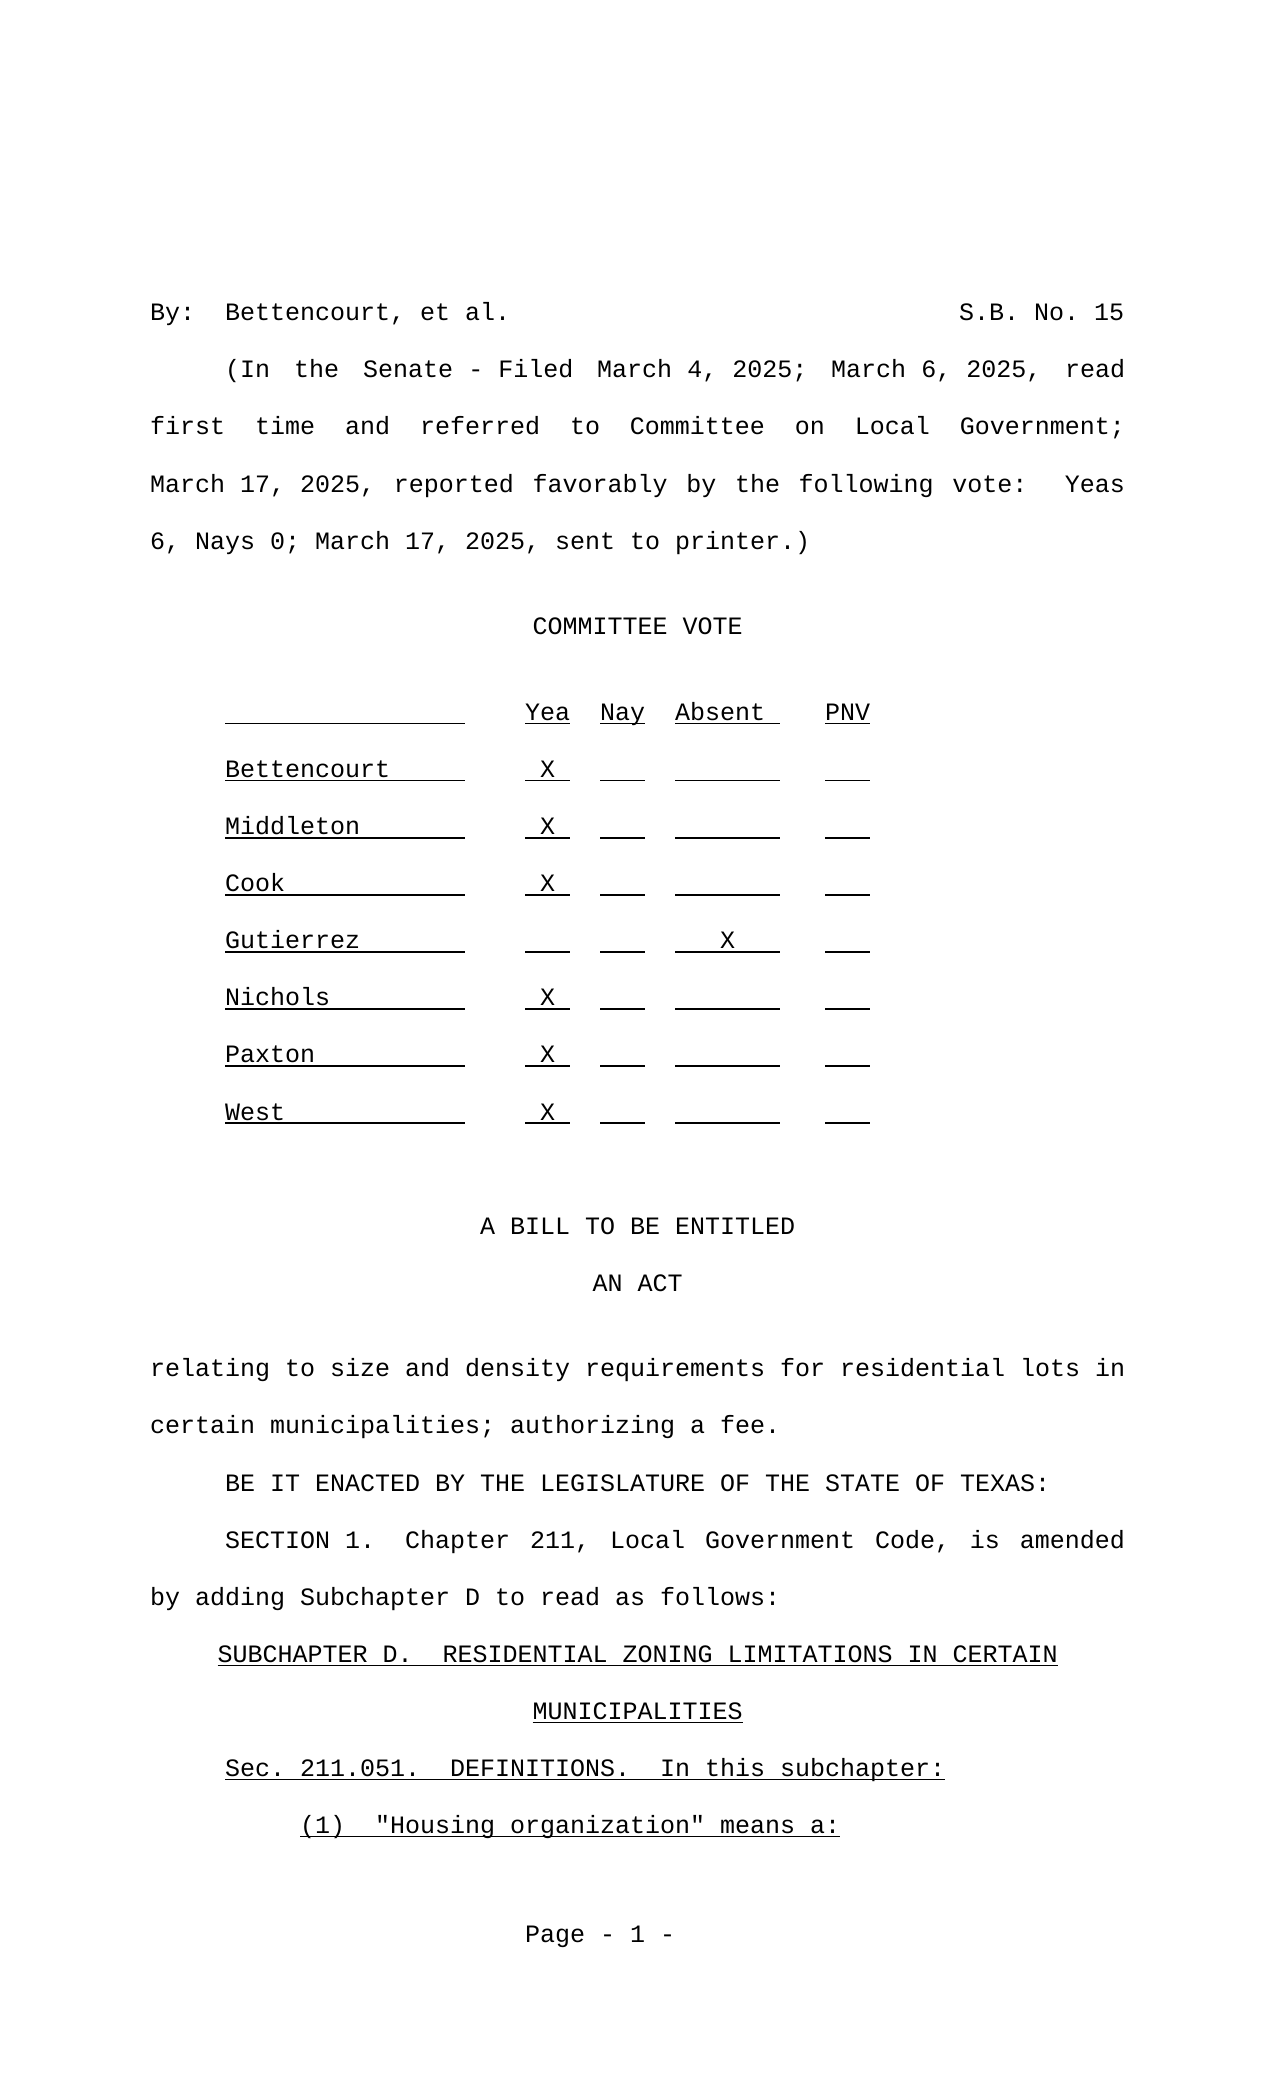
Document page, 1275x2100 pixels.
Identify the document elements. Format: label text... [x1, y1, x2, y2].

text Gutierrez X [150, 928, 975, 956]
text (In the Senate - Filed March 4, 2025; March 6, 2025, read first time and referred to Committee on Local Government; March 17, 2025, reported favorably by the following vote: Yeas 6, Nays 0; March 17, 2025, sent to printer.) [150, 357, 1125, 557]
text BE IT ENACTED BY THE LEGISLATURE OF THE STATE OF TEXAS: [150, 1470, 1125, 1498]
text Cook X [150, 871, 975, 899]
text Paxton X [150, 1042, 975, 1070]
text Bettencourt X [150, 756, 975, 785]
text SUBCHAPTER D. RESIDENTIAL ZONING LIMITATIONS IN CERTAIN MUNICIPALITIES [150, 1641, 1125, 1727]
text Sec. 211.051. DEFINITIONS. In this subchapter: [150, 1755, 1125, 1784]
text A BILL TO BE ENTITLED [150, 1213, 1125, 1242]
text AN ACT [150, 1270, 1125, 1299]
text By: Bettencourt, et al. S.B. No. 15 [150, 300, 1125, 328]
text COMMITTEE VOTE [150, 614, 1125, 642]
text (1) "Housing organization" means a: [150, 1812, 1125, 1841]
text Middleton X [150, 813, 975, 842]
text Yea Nay Absent PNV [150, 699, 975, 728]
text relating to size and density requirements for residential lots in certain municipalities; authorizing a fee. [150, 1356, 1125, 1441]
text West X [150, 1099, 975, 1127]
text Nichols X [150, 985, 975, 1013]
text SECTION 1. Chapter 211, Local Government Code, is amended by adding Subchapter D to read as follows: [150, 1527, 1125, 1613]
